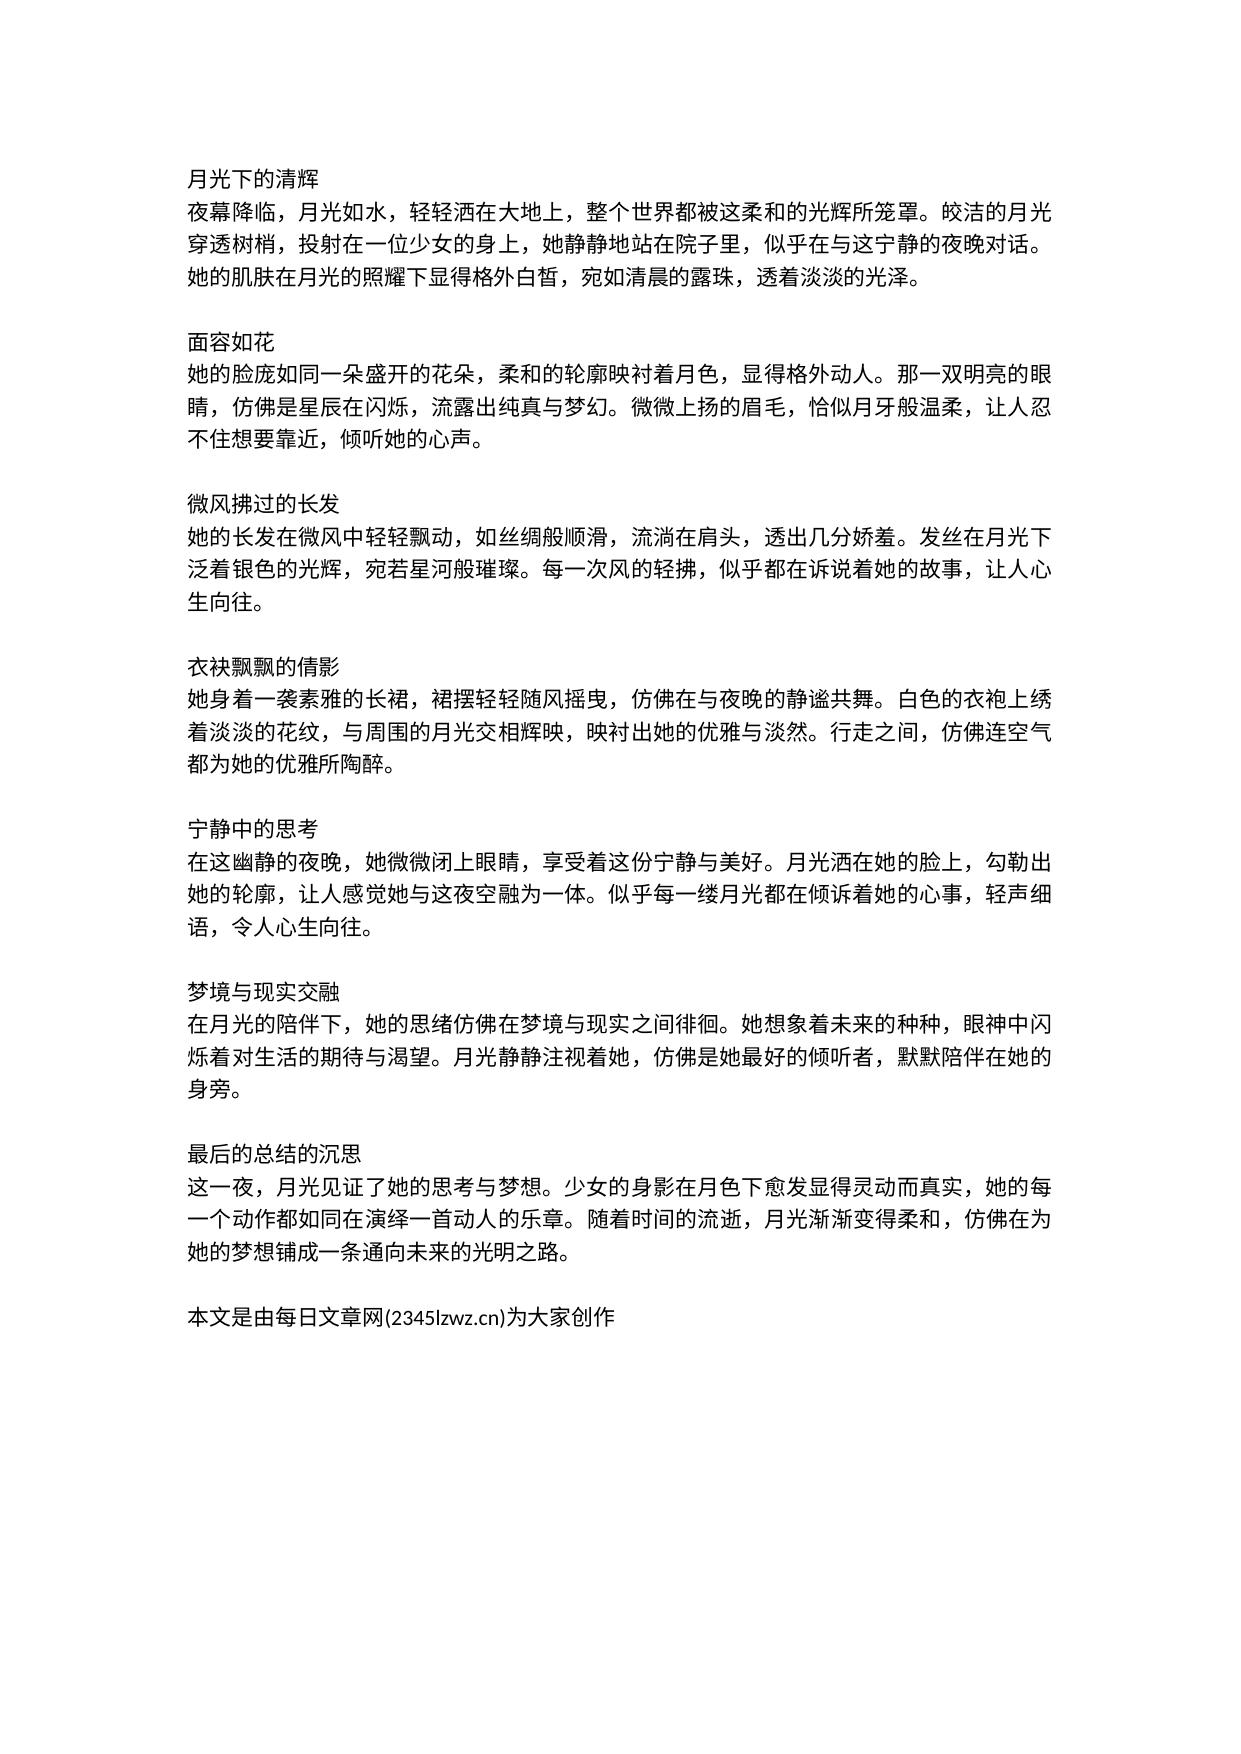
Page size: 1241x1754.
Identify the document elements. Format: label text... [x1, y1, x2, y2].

text 宁静中的思考 [187, 812, 1053, 844]
text 在月光的陪伴下，她的思绪仿佛在梦境与现实之间徘徊。她想象着未来的种种，眼神中闪烁着对生活的期待与渴望。月光静静注视着她，仿佛是她最好的倾听者，默默陪伴在她的身旁。 [187, 1007, 1053, 1104]
text 最后的总结的沉思 [187, 1137, 1053, 1169]
text 衣袂飘飘的倩影 [187, 649, 1053, 682]
text 她的长发在微风中轻轻飘动，如丝绸般顺滑，流淌在肩头，透出几分娇羞。发丝在月光下泛着银色的光辉，宛若星河般璀璨。每一次风的轻拂，似乎都在诉说着她的故事，让人心生向往。 [187, 519, 1053, 617]
text 梦境与现实交融 [187, 974, 1053, 1007]
text 她的脸庞如同一朵盛开的花朵，柔和的轮廓映衬着月色，显得格外动人。那一双明亮的眼睛，仿佛是星辰在闪烁，流露出纯真与梦幻。微微上扬的眉毛，恰似月牙般温柔，让人忍不住想要靠近，倾听她的心声。 [187, 357, 1053, 454]
text 微风拂过的长发 [187, 487, 1053, 519]
text 这一夜，月光见证了她的思考与梦想。少女的身影在月色下愈发显得灵动而真实，她的每一个动作都如同在演绎一首动人的乐章。随着时间的流逝，月光渐渐变得柔和，仿佛在为她的梦想铺成一条通向未来的光明之路。 [187, 1169, 1053, 1267]
text 月光下的清辉 [187, 162, 1053, 194]
text 本文是由每日文章网(2345lzwz.cn)为大家创作 [187, 1299, 1053, 1332]
text 她身着一袭素雅的长裙，裙摆轻轻随风摇曳，仿佛在与夜晚的静谧共舞。白色的衣袍上绣着淡淡的花纹，与周围的月光交相辉映，映衬出她的优雅与淡然。行走之间，仿佛连空气都为她的优雅所陶醉。 [187, 682, 1053, 779]
text 夜幕降临，月光如水，轻轻洒在大地上，整个世界都被这柔和的光辉所笼罩。皎洁的月光穿透树梢，投射在一位少女的身上，她静静地站在院子里，似乎在与这宁静的夜晚对话。她的肌肤在月光的照耀下显得格外白皙，宛如清晨的露珠，透着淡淡的光泽。 [187, 194, 1053, 292]
text 在这幽静的夜晚，她微微闭上眼睛，享受着这份宁静与美好。月光洒在她的脸上，勾勒出她的轮廓，让人感觉她与这夜空融为一体。似乎每一缕月光都在倾诉着她的心事，轻声细语，令人心生向往。 [187, 844, 1053, 942]
text 面容如花 [187, 324, 1053, 357]
